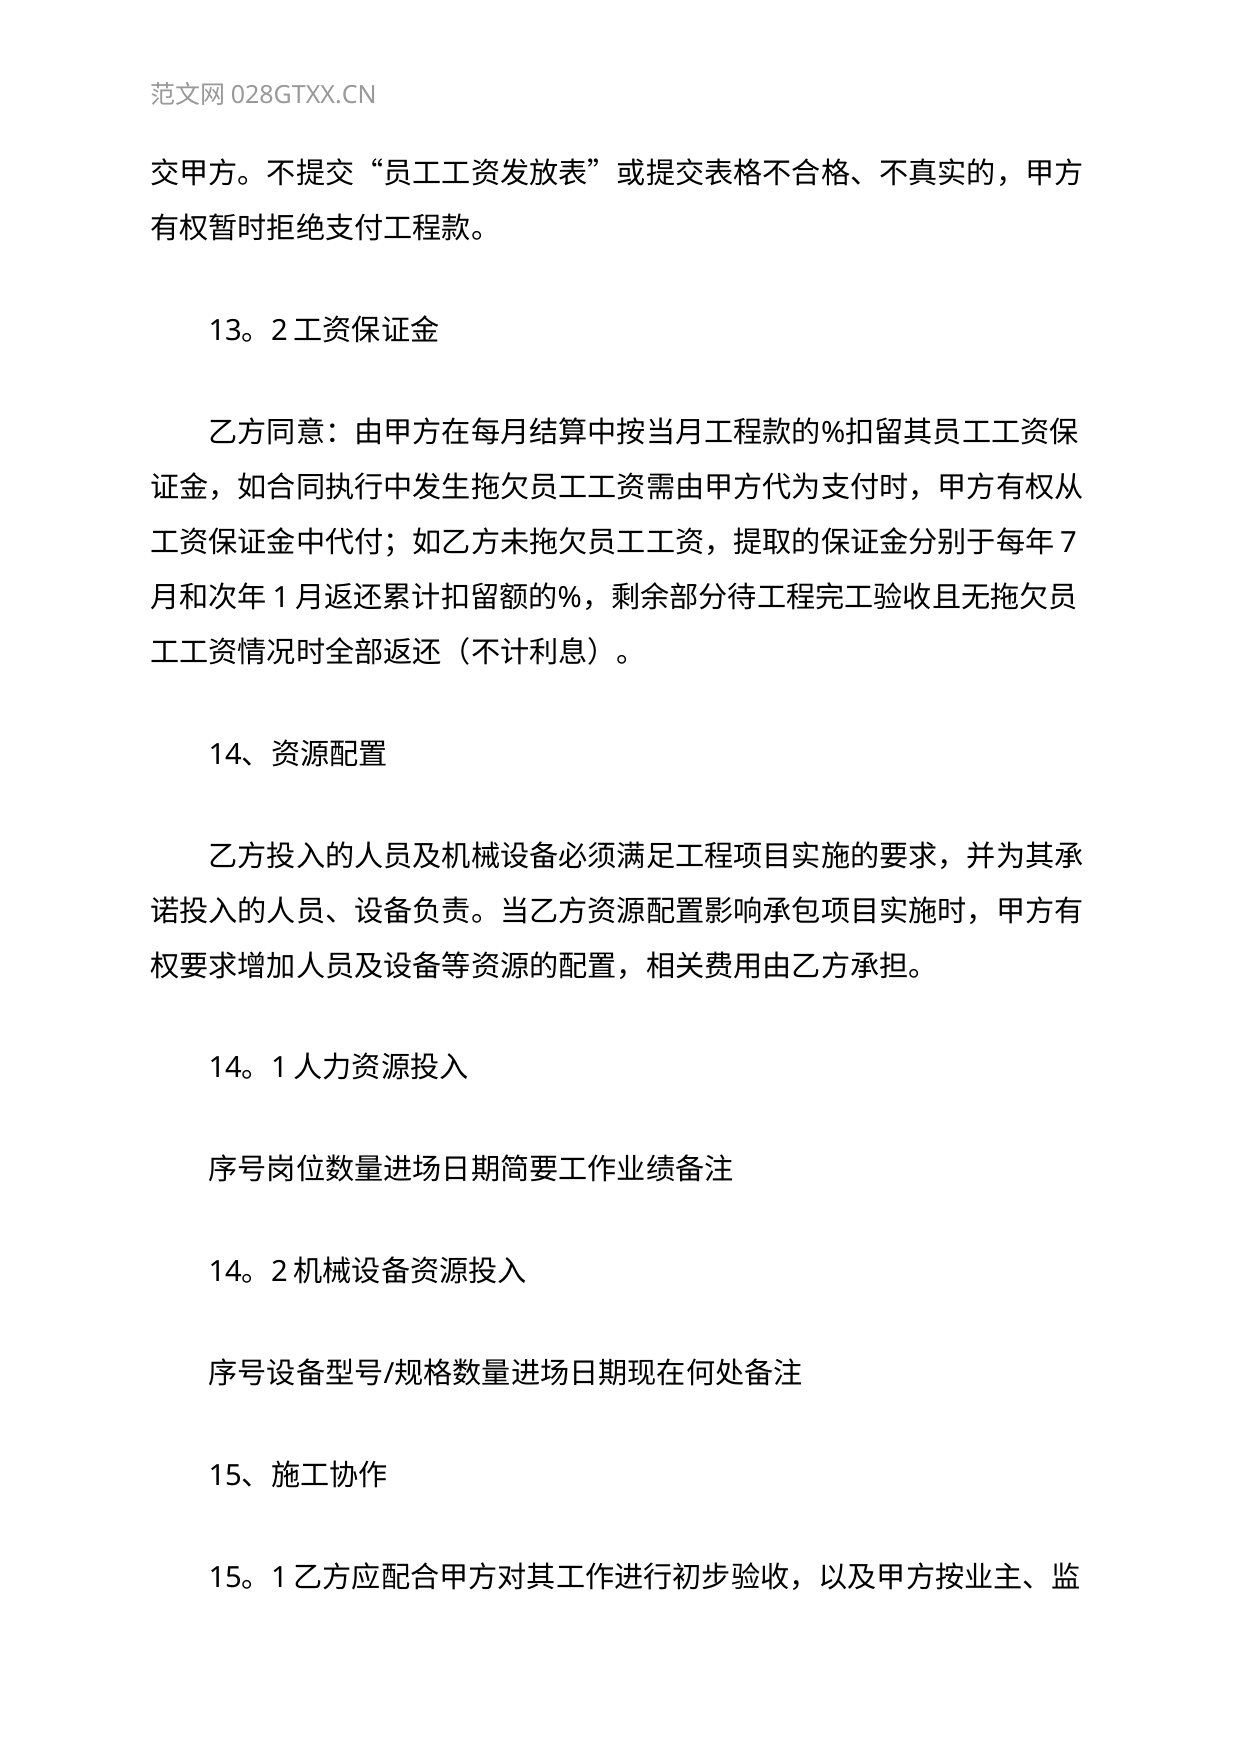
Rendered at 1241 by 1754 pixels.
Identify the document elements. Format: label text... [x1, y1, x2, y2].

text 13。2工资保证金 [150, 307, 1090, 349]
text 乙方投入的人员及机械设备必须满足工程项目实施的要求，并为其承诺投入的人员、设备负责。当乙方资源配置影响承包项目实施时，甲方有权要求增加人员及设备等资源的配置，相关费用由乙方承担。 [150, 832, 1090, 984]
text 14。2机械设备资源投入 [150, 1248, 1090, 1290]
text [150, 1553, 1090, 1596]
text 14、资源配置 [150, 730, 1090, 773]
text 序号岗位数量进场日期简要工作业绩备注 [150, 1146, 1090, 1188]
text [150, 150, 1090, 247]
text 序号设备型号/规格数量进场日期现在何处备注 [150, 1349, 1090, 1392]
text 14。1人力资源投入 [150, 1044, 1090, 1086]
text 乙方同意：由甲方在每月结算中按当月工程款的%扣留其员工工资保证金，如合同执行中发生拖欠员工工资需由甲方代为支付时，甲方有权从工资保证金中代付；如乙方未拖欠员工工资，提取的保证金分别于每年7月和次年1月返还累计扣留额的%，剩余部分待工程完工验收且无拖欠员工工资情况时全部返还（不计利息）。 [150, 409, 1090, 671]
text 15、施工协作 [150, 1452, 1090, 1494]
